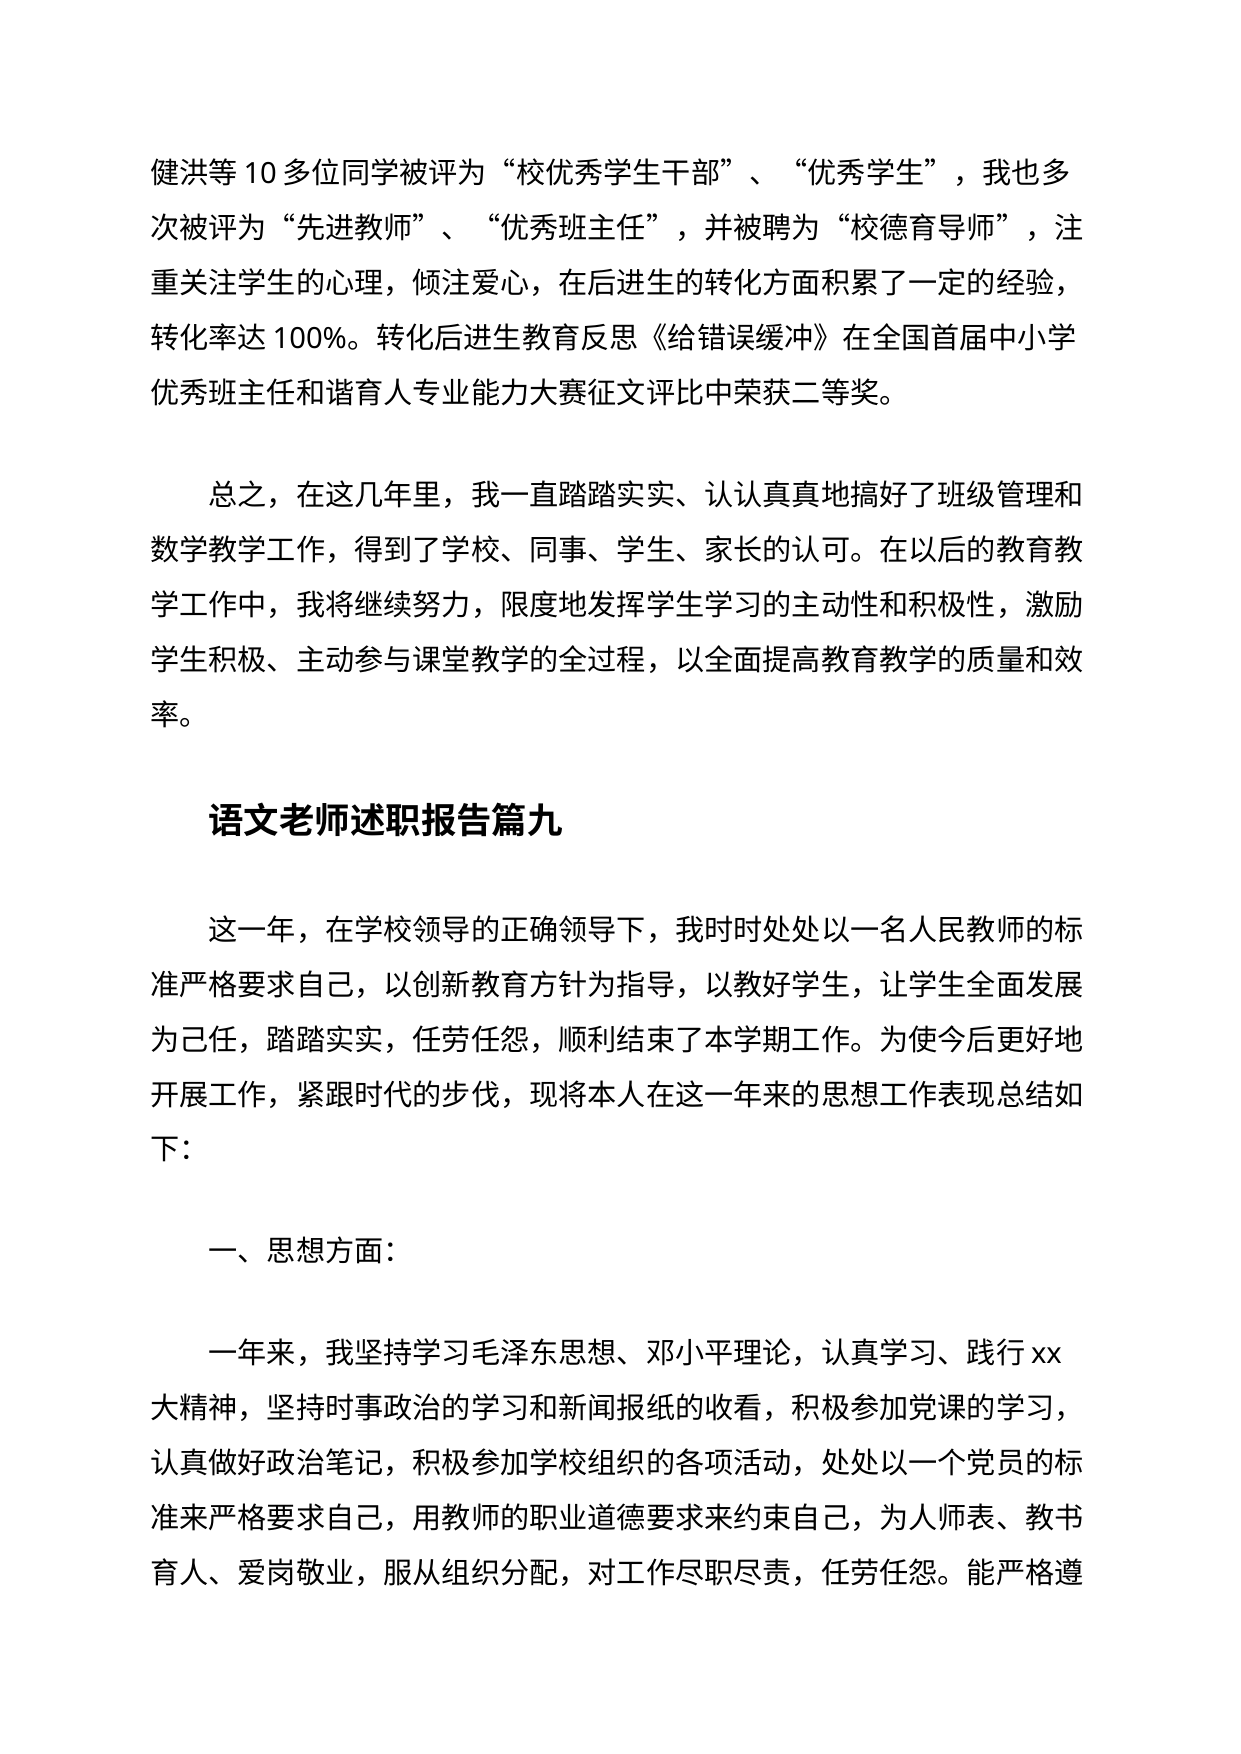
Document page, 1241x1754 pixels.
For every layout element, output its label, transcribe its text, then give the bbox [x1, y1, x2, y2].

text 总之，在这几年里，我一直踏踏实实、认认真真地搞好了班级管理和数学教学工作，得到了学校、同事、学生、家长的认可。在以后的教育教学工作中，我将继续努力，限度地发挥学生学习的主动性和积极性，激励学生积极、主动参与课堂教学的全过程，以全面提高教育教学的质量和效率。 [150, 472, 1090, 733]
text 一、思想方面： [150, 1228, 1090, 1270]
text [150, 150, 1090, 412]
text 语文老师述职报告篇九 [150, 793, 1090, 844]
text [150, 1329, 1090, 1591]
text 这一年，在学校领导的正确领导下，我时时处处以一名人民教师的标准严格要求自己，以创新教育方针为指导，以教好学生，让学生全面发展为己任，踏踏实实，任劳任怨，顺利结束了本学期工作。为使今后更好地开展工作，紧跟时代的步伐，现将本人在这一年来的思想工作表现总结如下： [150, 906, 1090, 1168]
